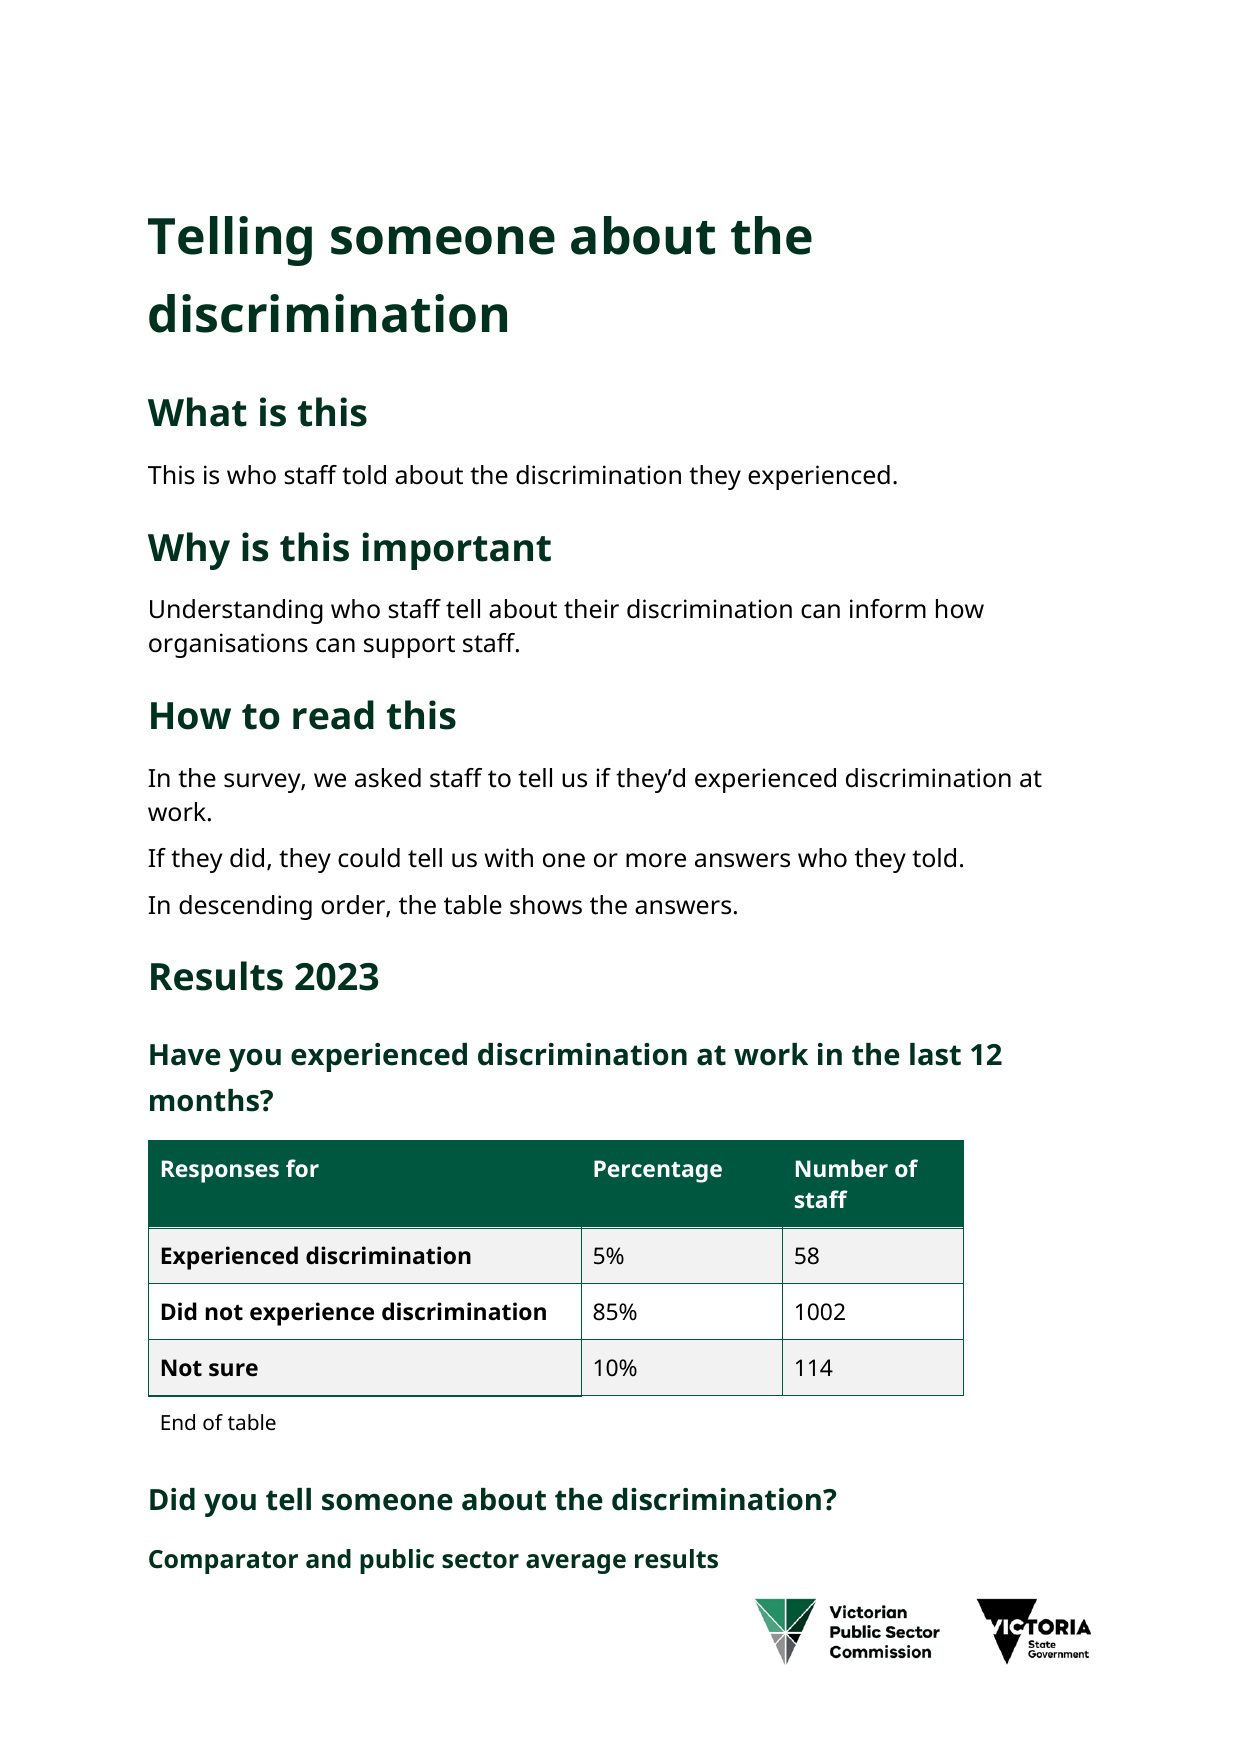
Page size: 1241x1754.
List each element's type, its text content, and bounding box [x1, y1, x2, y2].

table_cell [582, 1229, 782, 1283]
text Understanding who staff tell about their discrimination can inform how organisations can support staff. [148, 592, 1092, 660]
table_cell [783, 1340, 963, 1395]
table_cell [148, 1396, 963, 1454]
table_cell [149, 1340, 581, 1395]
subtitle Comparator and public sector average results [148, 1541, 1092, 1576]
text If they did, they could tell us with one or more answers who they told. [148, 841, 1092, 875]
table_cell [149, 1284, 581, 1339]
picture [754, 1598, 1093, 1666]
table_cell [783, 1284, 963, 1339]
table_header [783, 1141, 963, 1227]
subtitle Results 2023 [148, 951, 1092, 1002]
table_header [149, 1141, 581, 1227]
text In the survey, we asked staff to tell us if they’d experienced discrimination at work. [148, 760, 1092, 828]
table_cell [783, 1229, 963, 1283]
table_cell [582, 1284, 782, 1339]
text This is who staff told about the discrimination they experienced. [148, 458, 1092, 492]
text In descending order, the table shows the answers. [148, 887, 1092, 921]
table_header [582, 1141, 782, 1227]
subtitle Have you experienced discrimination at work in the last 12 months? [148, 1034, 1092, 1119]
subtitle Telling someone about the discrimination [148, 201, 1092, 347]
subtitle How to read this [148, 689, 1092, 740]
subtitle What is this [148, 386, 1092, 437]
subtitle Did you tell someone about the discrimination? [148, 1479, 1092, 1519]
subtitle Why is this important [148, 521, 1092, 572]
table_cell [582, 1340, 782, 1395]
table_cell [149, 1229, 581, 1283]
